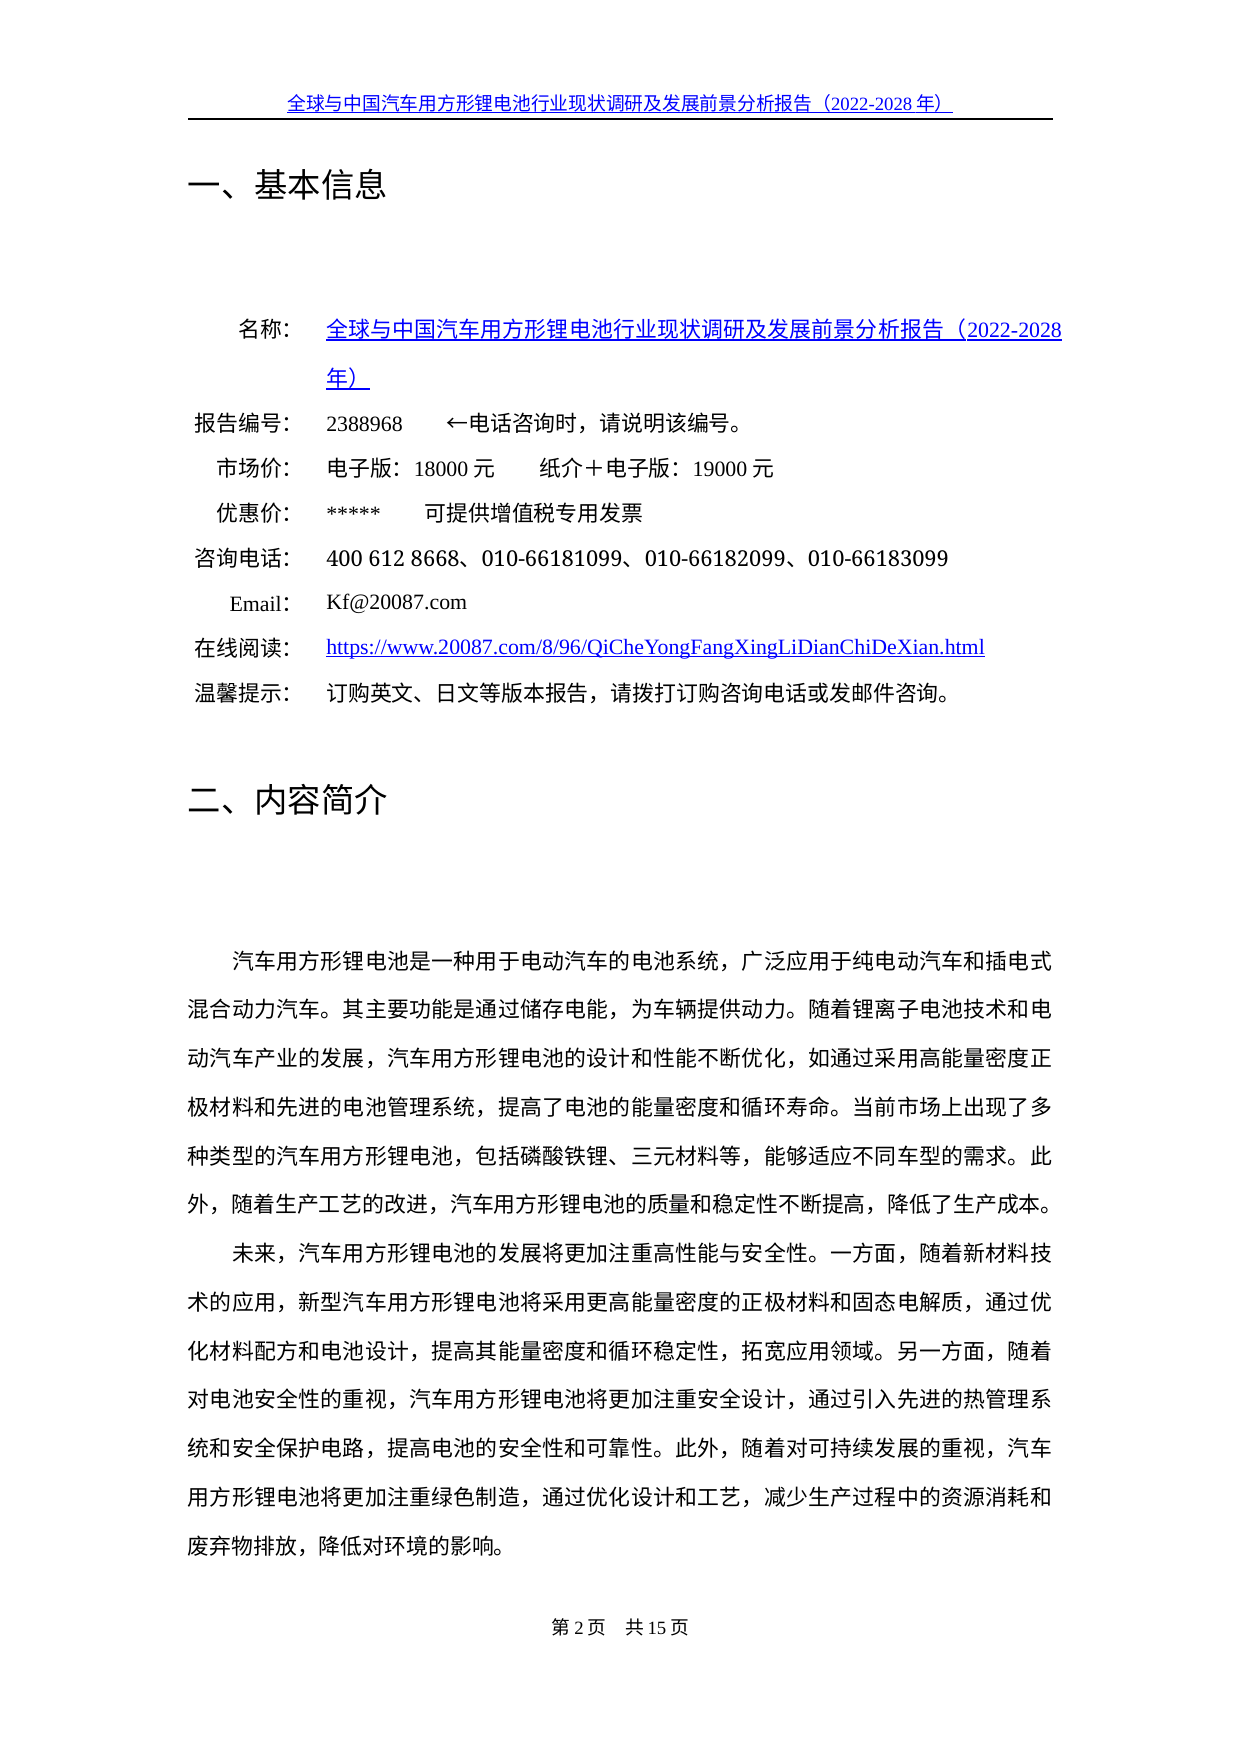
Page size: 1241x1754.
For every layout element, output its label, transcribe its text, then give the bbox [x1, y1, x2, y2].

table_cell 报告编号： [167, 405, 315, 450]
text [187, 943, 1053, 1561]
table_cell 电子版：18000 元 纸介＋电子版：19000 元 [315, 450, 1073, 495]
table_cell 2388968 ←电话咨询时，请说明该编号。 [315, 405, 1073, 450]
table_cell 优惠价： [167, 495, 315, 540]
table_cell 订购英文、日文等版本报告，请拨打订购咨询电话或发邮件咨询。 [315, 675, 1073, 720]
title 二、内容简介 [187, 766, 1053, 831]
table_cell 温馨提示： [167, 675, 315, 720]
table_cell [315, 630, 1073, 675]
title 一、基本信息 [187, 150, 1053, 215]
table_cell 咨询电话： [167, 540, 315, 585]
table_header 全球与中国汽车用方形锂电池行业现状调研及发展前景分析报告（2022-2028年） [315, 312, 1073, 405]
table_header 名称： [167, 312, 315, 405]
table_cell 市场价： [167, 450, 315, 495]
table_cell ***** 可提供增值税专用发票 [315, 495, 1073, 540]
table_cell Email： [167, 585, 315, 630]
table_cell 400 612 8668、010-66181099、010-66182099、010-66183099 [315, 540, 1073, 585]
table_cell Kf@20087.com [315, 585, 1073, 630]
table_cell 在线阅读： [167, 630, 315, 675]
